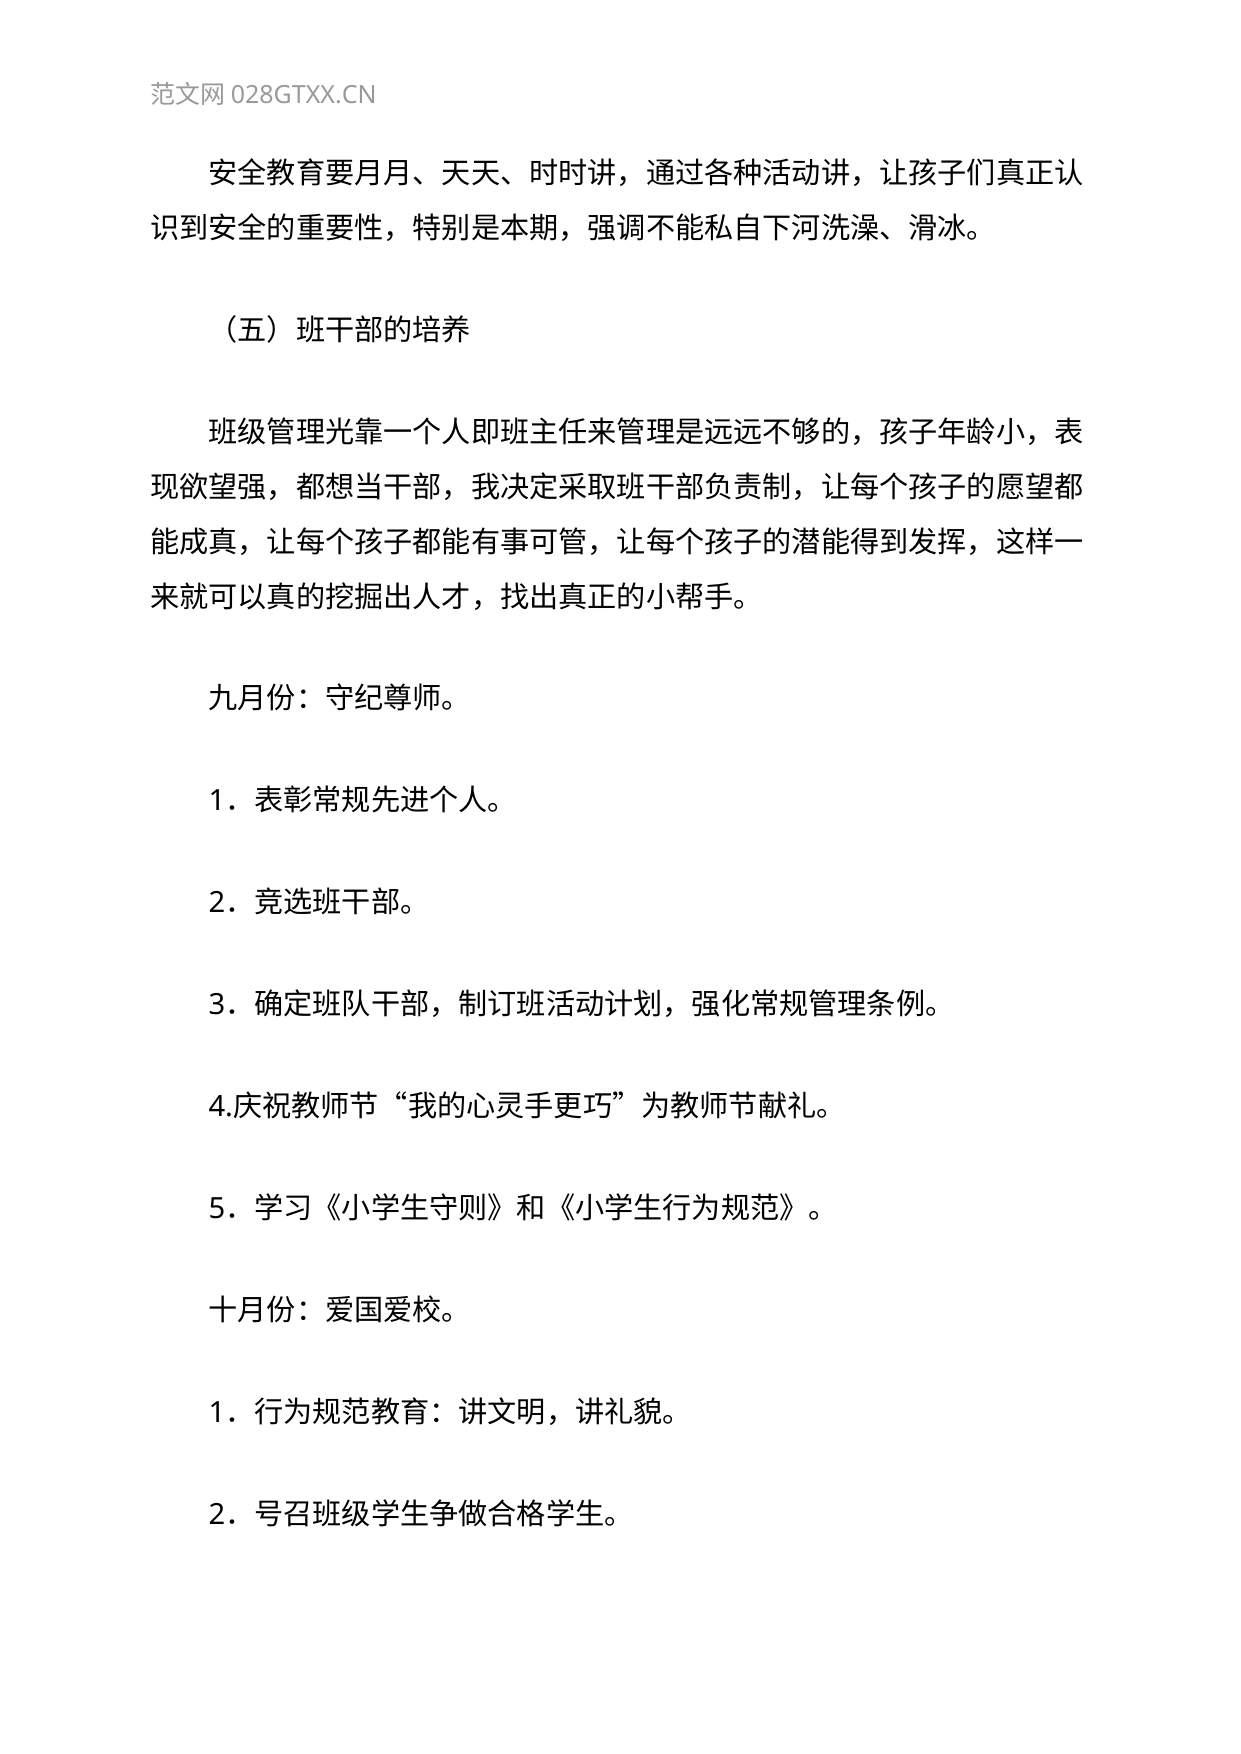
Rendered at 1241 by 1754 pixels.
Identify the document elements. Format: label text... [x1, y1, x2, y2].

text 班级管理光靠一个人即班主任来管理是远远不够的，孩子年龄小，表现欲望强，都想当干部，我决定采取班干部负责制，让每个孩子的愿望都能成真，让每个孩子都能有事可管，让每个孩子的潜能得到发挥，这样一来就可以真的挖掘出人才，找出真正的小帮手。 [150, 408, 1090, 615]
text 4.庆祝教师节“我的心灵手更巧”为教师节献礼。 [150, 1083, 1090, 1125]
text 十月份：爱国爱校。 [150, 1287, 1090, 1329]
text 九月份：守纪尊师。 [150, 675, 1090, 717]
text 安全教育要月月、天天、时时讲，通过各种活动讲，让孩子们真正认识到安全的重要性，特别是本期，强调不能私自下河洗澡、滑冰。 [150, 150, 1090, 247]
text 2．号召班级学生争做合格学生。 [150, 1490, 1090, 1533]
text 3．确定班队干部，制订班活动计划，强化常规管理条例。 [150, 981, 1090, 1023]
text 5．学习《小学生守则》和《小学生行为规范》。 [150, 1184, 1090, 1227]
text 1．表彰常规先进个人。 [150, 777, 1090, 819]
text 2．竞选班干部。 [150, 879, 1090, 921]
text 1．行为规范教育：讲文明，讲礼貌。 [150, 1388, 1090, 1431]
text （五）班干部的培养 [150, 307, 1090, 349]
